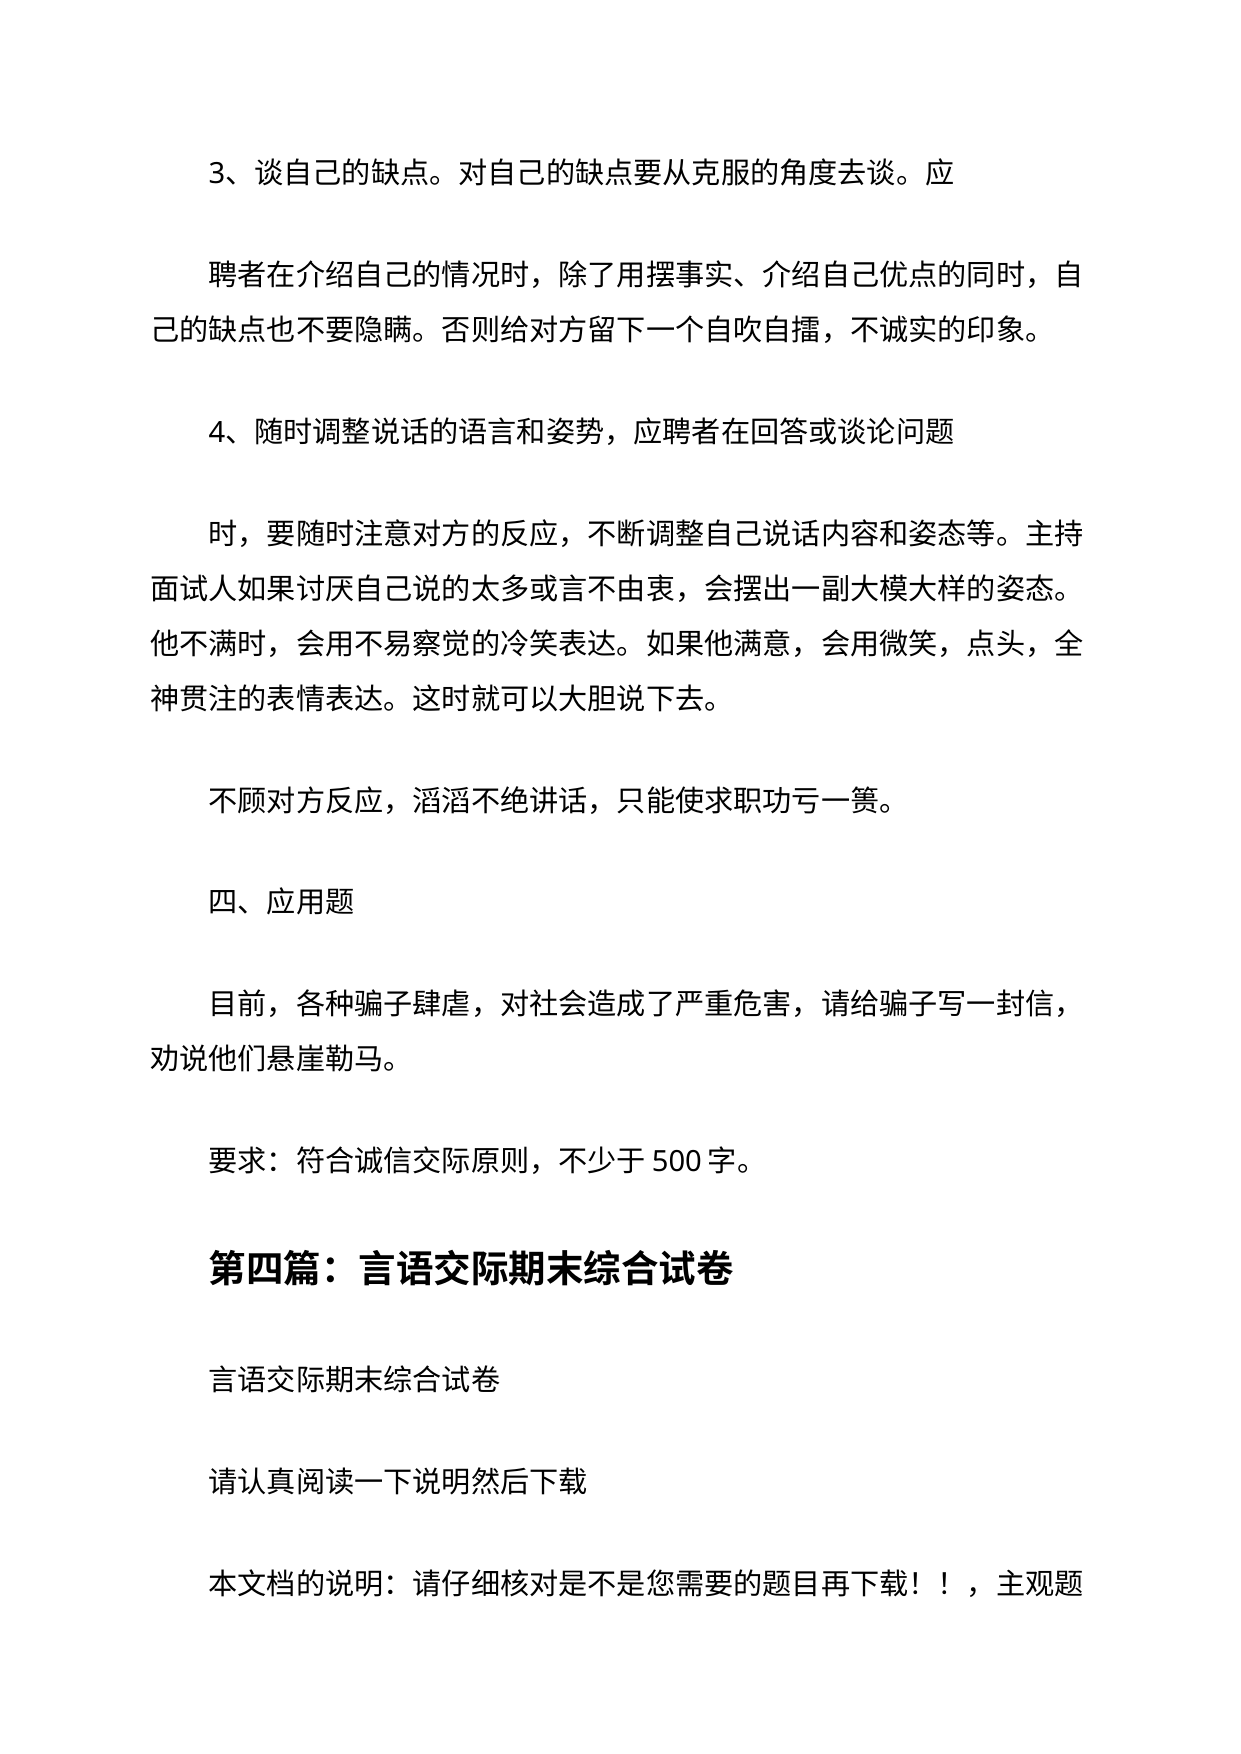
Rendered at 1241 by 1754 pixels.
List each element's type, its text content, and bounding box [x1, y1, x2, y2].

text 时，要随时注意对方的反应，不断调整自己说话内容和姿态等。主持面试人如果讨厌自己说的太多或言不由衷，会摆出一副大模大样的姿态。他不满时，会用不易察觉的冷笑表达。如果他满意，会用微笑，点头，全神贯注的表情表达。这时就可以大胆说下去。 [150, 511, 1090, 718]
text 四、应用题 [150, 879, 1090, 921]
text 3、谈自己的缺点。对自己的缺点要从克服的角度去谈。应 [150, 150, 1090, 192]
text 请认真阅读一下说明然后下载 [150, 1458, 1090, 1501]
text 言语交际期末综合试卷 [150, 1357, 1090, 1399]
text 目前，各种骗子肆虐，对社会造成了严重危害，请给骗子写一封信，劝说他们悬崖勒马。 [150, 981, 1090, 1078]
text 要求：符合诚信交际原则，不少于500字。 [150, 1137, 1090, 1180]
text 第四篇：​言语交际期末综合试卷 [150, 1239, 1090, 1293]
text 4、随时调整说话的语言和姿势，应聘者在回答或谈论问题 [150, 409, 1090, 451]
text 聘者在介绍自己的情况时，除了用摆事实、介绍自己优点的同时，自己的缺点也不要隐瞒。否则给对方留下一个自吹自擂，不诚实的印象。 [150, 252, 1090, 349]
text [150, 1560, 1090, 1602]
text 不顾对方反应，滔滔不绝讲话，只能使求职功亏一篑。 [150, 777, 1090, 819]
